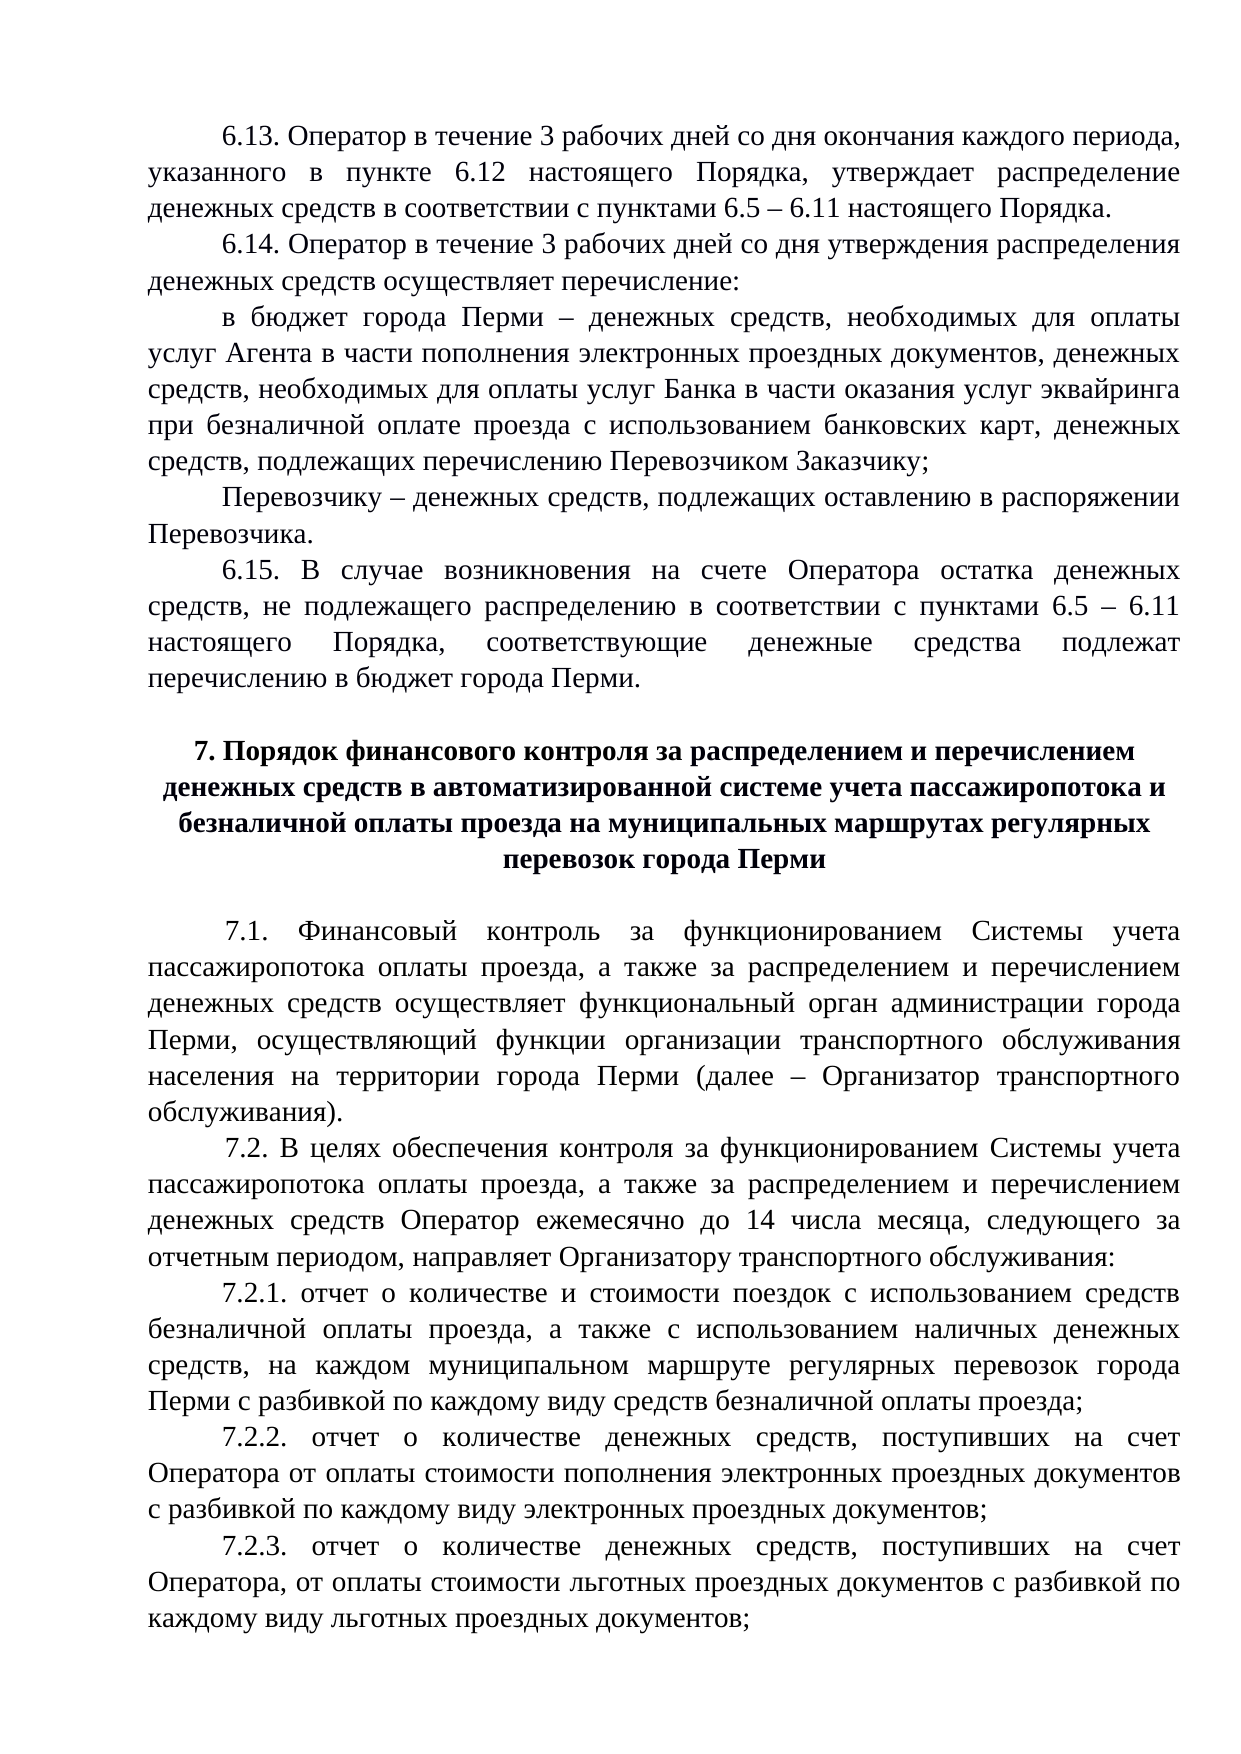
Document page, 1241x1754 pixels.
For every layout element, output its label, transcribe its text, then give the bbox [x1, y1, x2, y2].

text 6.15. В случае возникновения на счете Оператора остатка денежных средств, не подлежащего распределению в соответствии с пунктами 6.5 – 6.11 настоящего Порядка, соответствующие денежные средства подлежат перечислению в бюджет города Перми. [148, 552, 1181, 694]
text Перевозчику – денежных средств, подлежащих оставлению в распоряжении Перевозчика. [148, 479, 1181, 549]
text 7.2. В целях обеспечения контроля за функционированием Системы учета пассажиропотока оплаты проезда, а также за распределением и перечислением денежных средств Оператор ежемесячно до 14 числа месяца, следующего за отчетным периодом, направляет Организатору транспортного обслуживания: [148, 1130, 1181, 1272]
text в бюджет города Перми – денежных средств, необходимых для оплаты услуг Агента в части пополнения электронных проездных документов, денежных средств, необходимых для оплаты услуг Банка в части оказания услуг эквайринга при безналичной оплате проезда с использованием банковских карт, денежных средств, подлежащих перечислению Перевозчиком Заказчику; [148, 299, 1181, 477]
text 6.13. Оператор в течение 3 рабочих дней со дня окончания каждого периода, указанного в пункте 6.12 настоящего Порядка, утверждает распределение денежных средств в соответствии с пунктами 6.5 – 6.11 настоящего Порядка. [148, 118, 1181, 224]
text 7.1. Финансовый контроль за функционированием Системы учета пассажиропотока оплаты проезда, а также за распределением и перечислением денежных средств осуществляет функциональный орган администрации города Перми, осуществляющий функции организации транспортного обслуживания населения на территории города Перми (далее – Организатор транспортного обслуживания). [148, 913, 1181, 1128]
text 7.2.3. отчет о количестве денежных средств, поступивших на счет Оператора, от оплаты стоимости льготных проездных документов с разбивкой по каждому виду льготных проездных документов; [148, 1528, 1181, 1634]
text 7. Порядок финансового контроля за распределением и перечислением денежных средств в автоматизированной системе учета пассажиропотока и безналичной оплаты проезда на муниципальных маршрутах регулярных перевозок города Перми [148, 733, 1181, 874]
text 7.2.2. отчет о количестве денежных средств, поступивших на счет Оператора от оплаты стоимости пополнения электронных проездных документов с разбивкой по каждому виду электронных проездных документов; [148, 1419, 1181, 1525]
text 6.14. Оператор в течение 3 рабочих дней со дня утверждения распределения денежных средств осуществляет перечисление: [148, 227, 1181, 296]
text 7.2.1. отчет о количестве и стоимости поездок с использованием средств безналичной оплаты проезда, а также с использованием наличных денежных средств, на каждом муниципальном маршруте регулярных перевозок города Перми с разбивкой по каждому виду средств безналичной оплаты проезда; [148, 1275, 1181, 1417]
